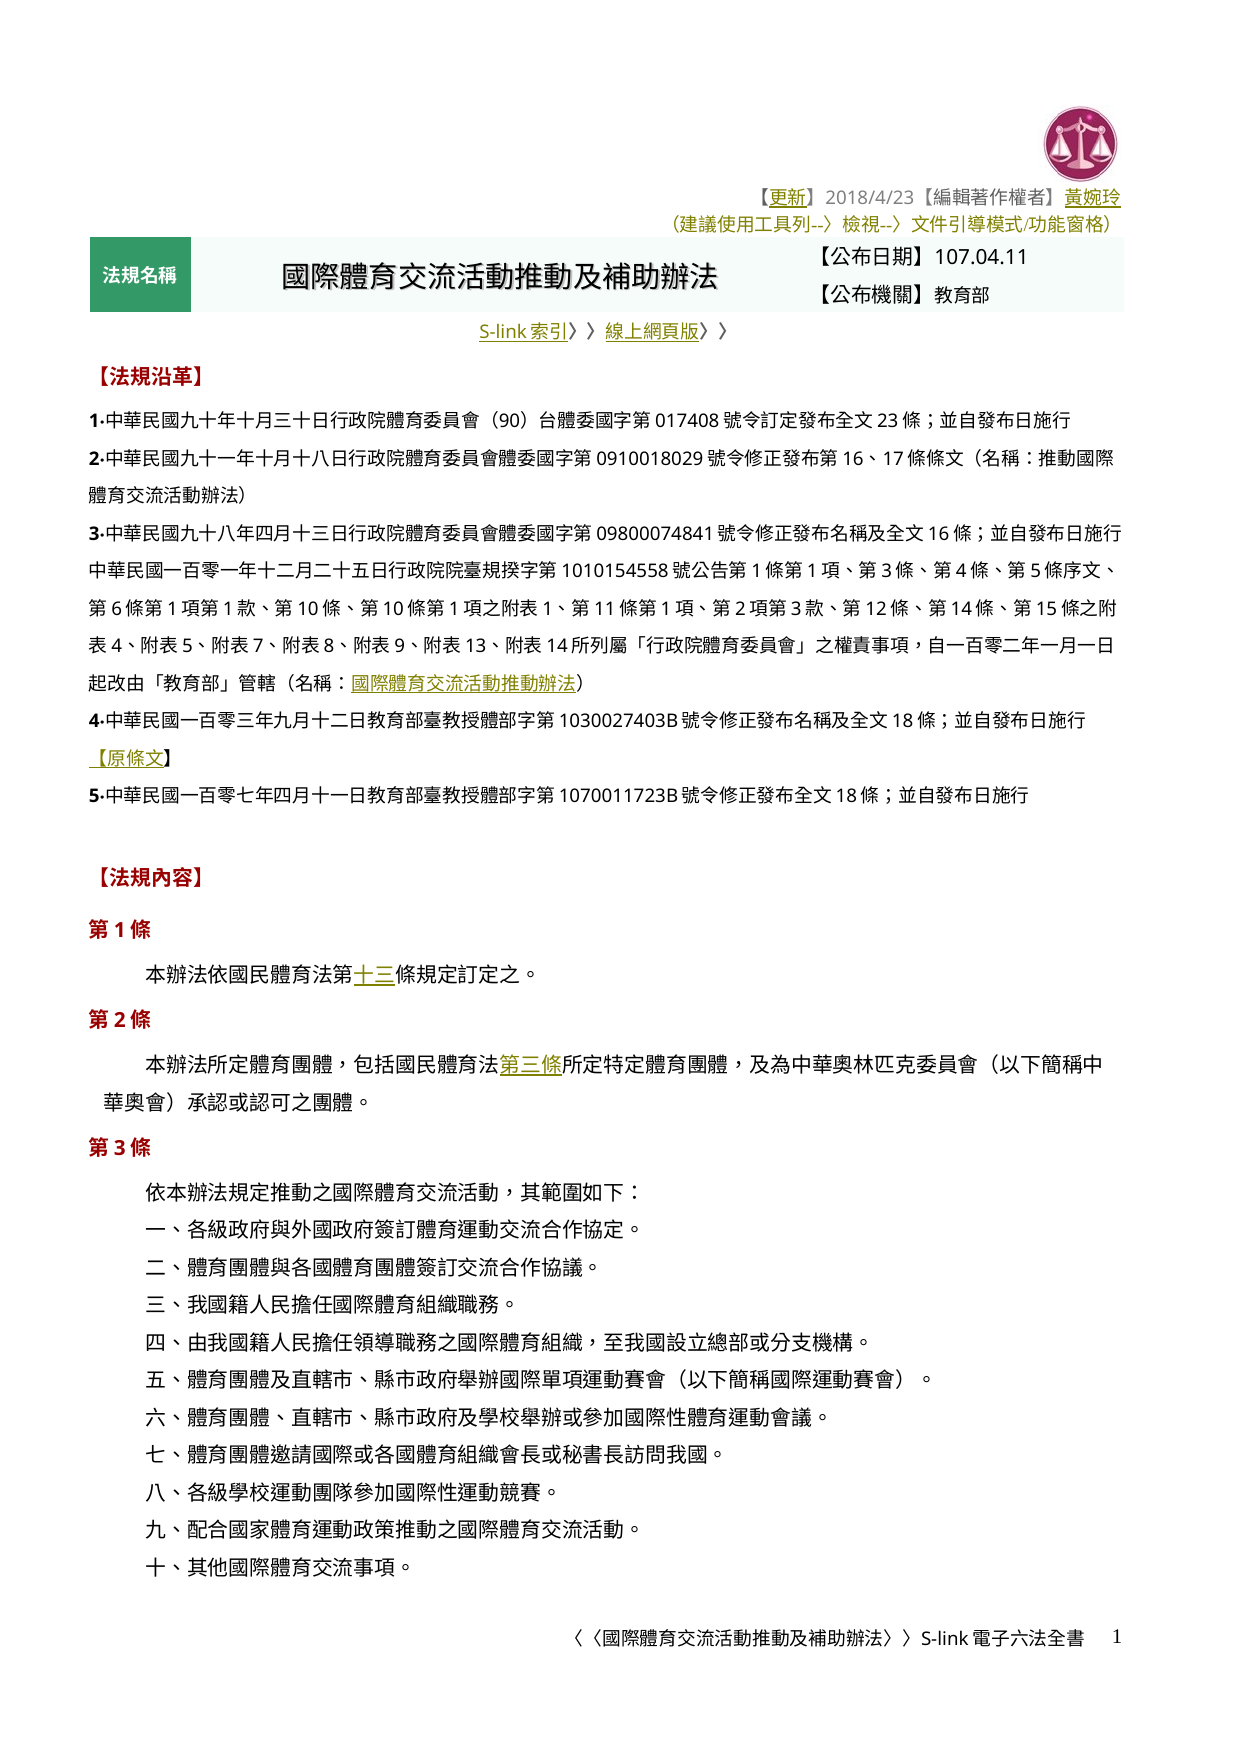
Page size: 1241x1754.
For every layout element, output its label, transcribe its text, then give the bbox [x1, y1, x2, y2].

text 3‧中華民國九十八年四月十三日行政院體育委員會體委國字第09800074841號令修正發布名稱及全文16條；並自發布日施行 中華民國一百零一年十二月二十五日行政院院臺規揆字第1010154558號公告第1條第1項、第3條、第4條、第5條序文、第6條第1項第1款、第10條、第10條第1項之附表1、第11條第1項、第2項第3款、第12條、第14條、第15條之附表4、附表5、附表7、附表8、附表9、附表13、附表14所列屬「行政院體育委員會」之權責事項，自一百零二年一月一日起改由「教育部」管轄（名稱：國際體育交流活動推動辦法） [89, 513, 1122, 701]
table_header 【公布日期】107.04.11 【公布機關】教育部 [809, 237, 1124, 312]
text （建議使用工具列--〉檢視--〉文件引導模式/功能窗格） [89, 210, 1122, 237]
subtitle 【法規內容】 [89, 861, 1122, 891]
text 【更新】2018/4/23【編輯著作權者】黃婉玲 [89, 183, 1120, 210]
text 本辦法依國民體育法第十三條規定訂定之。 [103, 954, 1122, 992]
text 三、我國籍人民擔任國際體育組織職務。 [103, 1285, 1122, 1323]
text ‧S-link索引〉〉線上網頁版〉〉 [89, 312, 1122, 349]
table_header 法規名稱 [90, 237, 191, 312]
subtitle 第2條 [89, 1003, 1122, 1033]
text 5‧中華民國一百零七年四月十一日教育部臺教授體部字第1070011723B號令修正發布全文18條；並自發布日施行 [89, 776, 1122, 813]
text 一、各級政府與外國政府簽訂體育運動交流合作協定。 [103, 1210, 1122, 1248]
text 2‧中華民國九十一年十月十八日行政院體育委員會體委國字第0910018029號令修正發布第16、17條條文（名稱：推動國際體育交流活動辦法） [89, 438, 1122, 513]
text 十、其他國際體育交流事項。 [103, 1548, 1122, 1585]
picture [1037, 105, 1121, 183]
text 依本辦法規定推動之國際體育交流活動，其範圍如下： [103, 1173, 1122, 1210]
text 四、由我國籍人民擔任領導職務之國際體育組織，至我國設立總部或分支機構。 [103, 1323, 1122, 1360]
text 本辦法所定體育團體，包括國民體育法第三條所定特定體育團體，及為中華奧林匹克委員會（以下簡稱中華奧會）承認或認可之團體。 [103, 1045, 1122, 1120]
subtitle 【法規沿革】 [89, 360, 1122, 390]
text 九、配合國家體育運動政策推動之國際體育交流活動。 [103, 1510, 1122, 1548]
subtitle 第3條 [89, 1131, 1122, 1161]
text 八、各級學校運動團隊參加國際性運動競賽。 [103, 1473, 1122, 1510]
text 二、體育團體與各國體育團體簽訂交流合作協議。 [103, 1248, 1122, 1285]
text 六、體育團體、直轄市、縣市政府及學校舉辦或參加國際性體育運動會議。 [103, 1398, 1122, 1435]
text 1‧中華民國九十年十月三十日行政院體育委員會（90）台體委國字第017408號令訂定發布全文23條；並自發布日施行 [89, 401, 1122, 438]
table_header 國際體育交流活動推動及補助辦法 [191, 237, 809, 312]
subtitle 第1條 [89, 913, 1122, 943]
text 4‧中華民國一百零三年九月十二日教育部臺教授體部字第1030027403B號令修正發布名稱及全文18條；並自發布日施行【原條文】 [89, 701, 1122, 776]
text 七、體育團體邀請國際或各國體育組織會長或秘書長訪問我國。 [103, 1435, 1122, 1473]
text 五、體育團體及直轄市、縣市政府舉辦國際單項運動賽會（以下簡稱國際運動賽會）。 [103, 1360, 1122, 1398]
